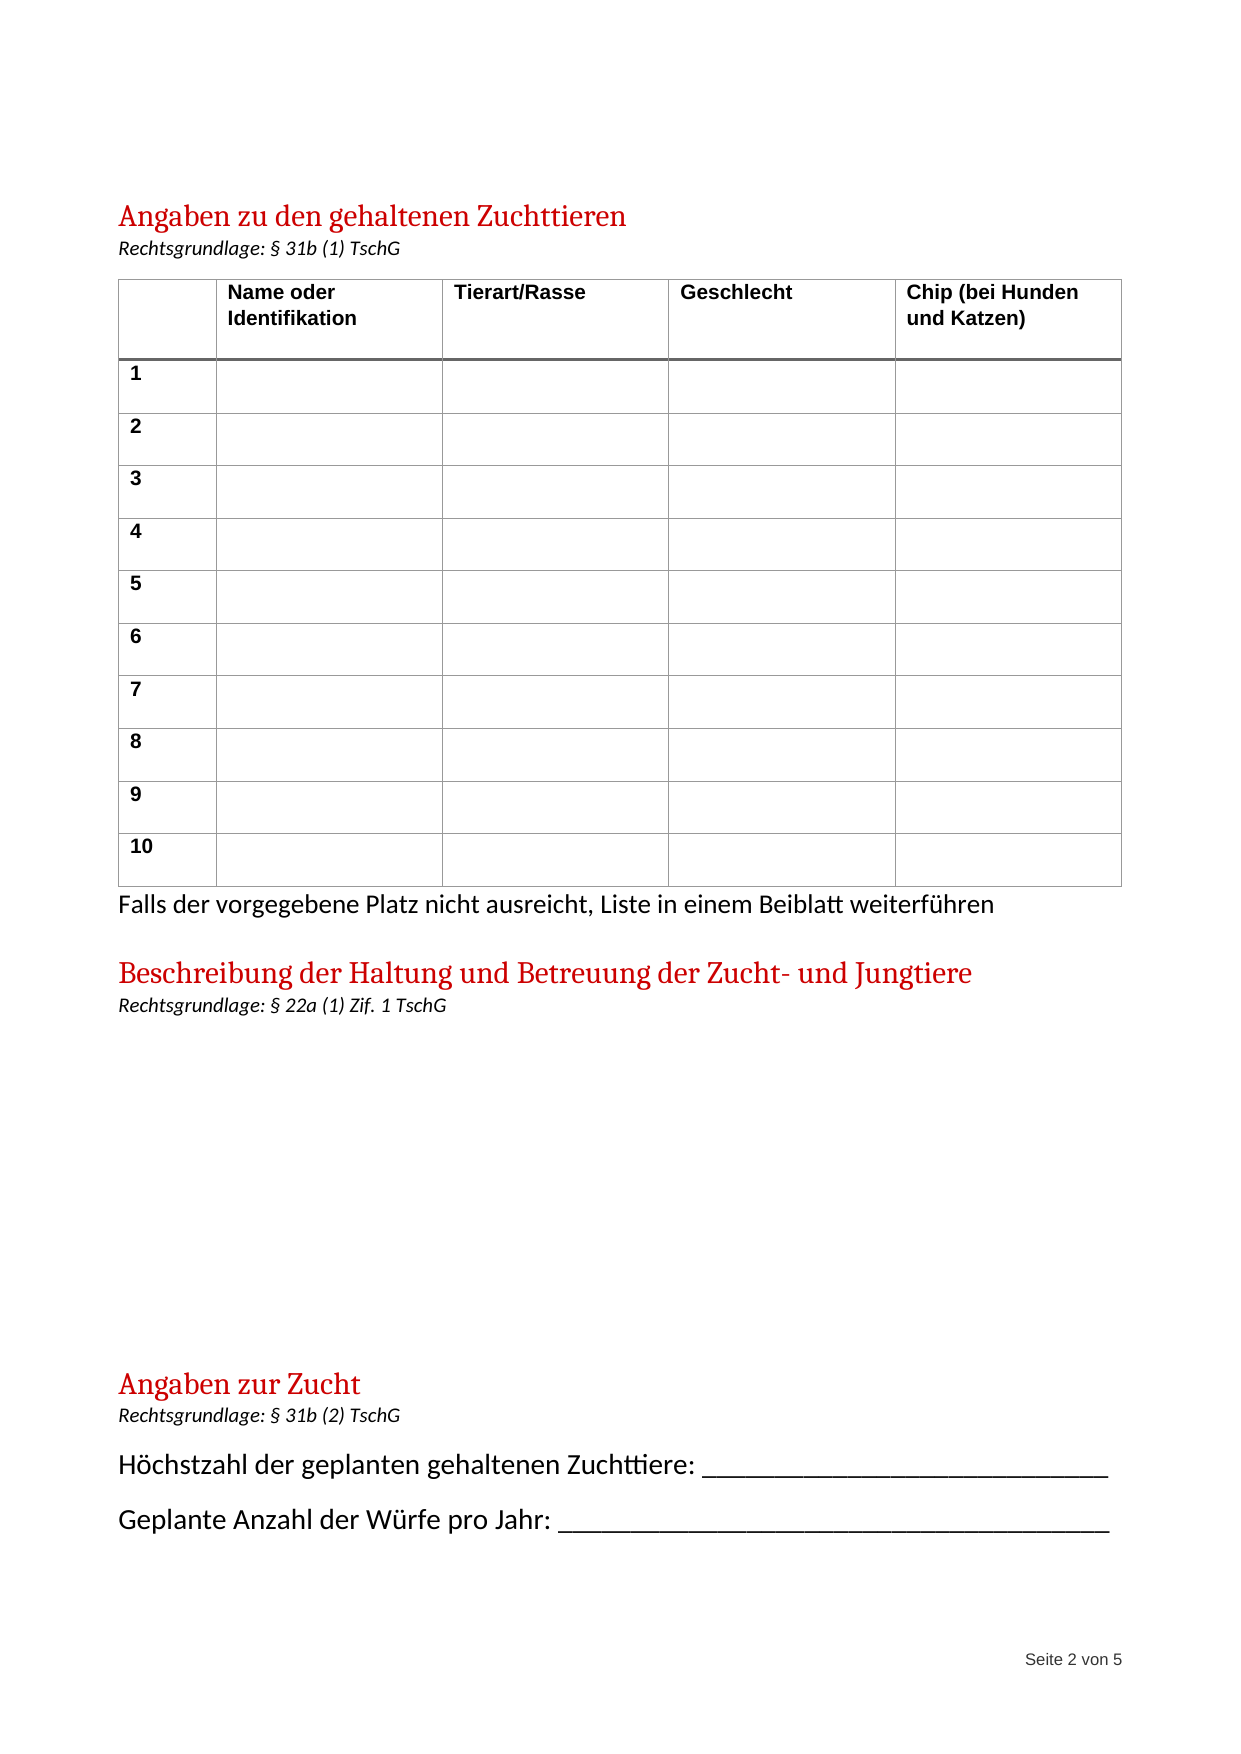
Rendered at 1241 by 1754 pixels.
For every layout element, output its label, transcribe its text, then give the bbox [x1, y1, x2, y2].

table_cell 8 [119, 729, 216, 781]
table_cell [443, 782, 668, 833]
table_cell [217, 676, 442, 728]
table_cell [443, 729, 668, 781]
table_cell [217, 414, 442, 465]
table_cell [896, 519, 1121, 570]
table_cell [443, 519, 668, 570]
table_cell [669, 676, 895, 728]
table_cell [217, 519, 442, 570]
table_cell [896, 676, 1121, 728]
table_cell [443, 834, 668, 886]
table_cell [217, 466, 442, 518]
table_cell 1 [119, 361, 216, 412]
text Falls der vorgegebene Platz nicht ausreicht, Liste in einem Beiblatt weiterführen [118, 887, 1122, 920]
table_cell [217, 624, 442, 675]
table_cell [669, 571, 895, 623]
table_cell 9 [119, 782, 216, 833]
table_cell 2 [119, 414, 216, 465]
table_cell [669, 729, 895, 781]
table_cell [217, 571, 442, 623]
table_cell [896, 361, 1121, 412]
text Angaben zur Zucht [118, 1366, 1122, 1402]
text Rechtsgrundlage: § 31b (2) TschG [118, 1402, 1122, 1428]
table_cell [669, 361, 895, 412]
table_cell [217, 729, 442, 781]
text Rechtsgrundlage: § 22a (1) Zif. 1 TschG [118, 992, 1122, 1017]
table_cell [896, 782, 1121, 833]
table_cell [669, 519, 895, 570]
table_cell [443, 361, 668, 412]
table_cell [217, 361, 442, 412]
text Beschreibung der Haltung und Betreuung der Zucht- und Jungtiere [118, 956, 1122, 992]
text Höchstzahl der geplanten gehaltenen Zuchttiere: ____________________________ [118, 1446, 1122, 1482]
table_cell 7 [119, 676, 216, 728]
table_cell 4 [119, 519, 216, 570]
table_cell [217, 834, 442, 886]
table_cell [443, 624, 668, 675]
table_header [119, 280, 216, 358]
table_cell [443, 676, 668, 728]
text Rechtsgrundlage: § 31b (1) TschG [118, 235, 1122, 260]
table_cell [896, 729, 1121, 781]
table_header Name oder Identifikation [217, 280, 442, 358]
table_cell [669, 466, 895, 518]
table_cell [217, 782, 442, 833]
table_cell [669, 834, 895, 886]
table_cell 5 [119, 571, 216, 623]
table_cell [896, 571, 1121, 623]
table_cell [443, 571, 668, 623]
table_cell 10 [119, 834, 216, 886]
table_cell 6 [119, 624, 216, 675]
table_cell [896, 466, 1121, 518]
table_cell [896, 624, 1121, 675]
table_cell [896, 834, 1121, 886]
text Angaben zu den gehaltenen Zuchttieren [118, 199, 1122, 235]
table_cell [669, 414, 895, 465]
text Geplante Anzahl der Würfe pro Jahr: ______________________________________ [118, 1501, 1122, 1537]
table_cell [443, 466, 668, 518]
table_cell [669, 624, 895, 675]
table_header Tierart/Rasse [443, 280, 668, 358]
table_cell 3 [119, 466, 216, 518]
table_header Chip (bei Hunden und Katzen) [896, 280, 1121, 358]
table_cell [896, 414, 1121, 465]
table_cell [669, 782, 895, 833]
table_header Geschlecht [669, 280, 895, 358]
table_cell [443, 414, 668, 465]
